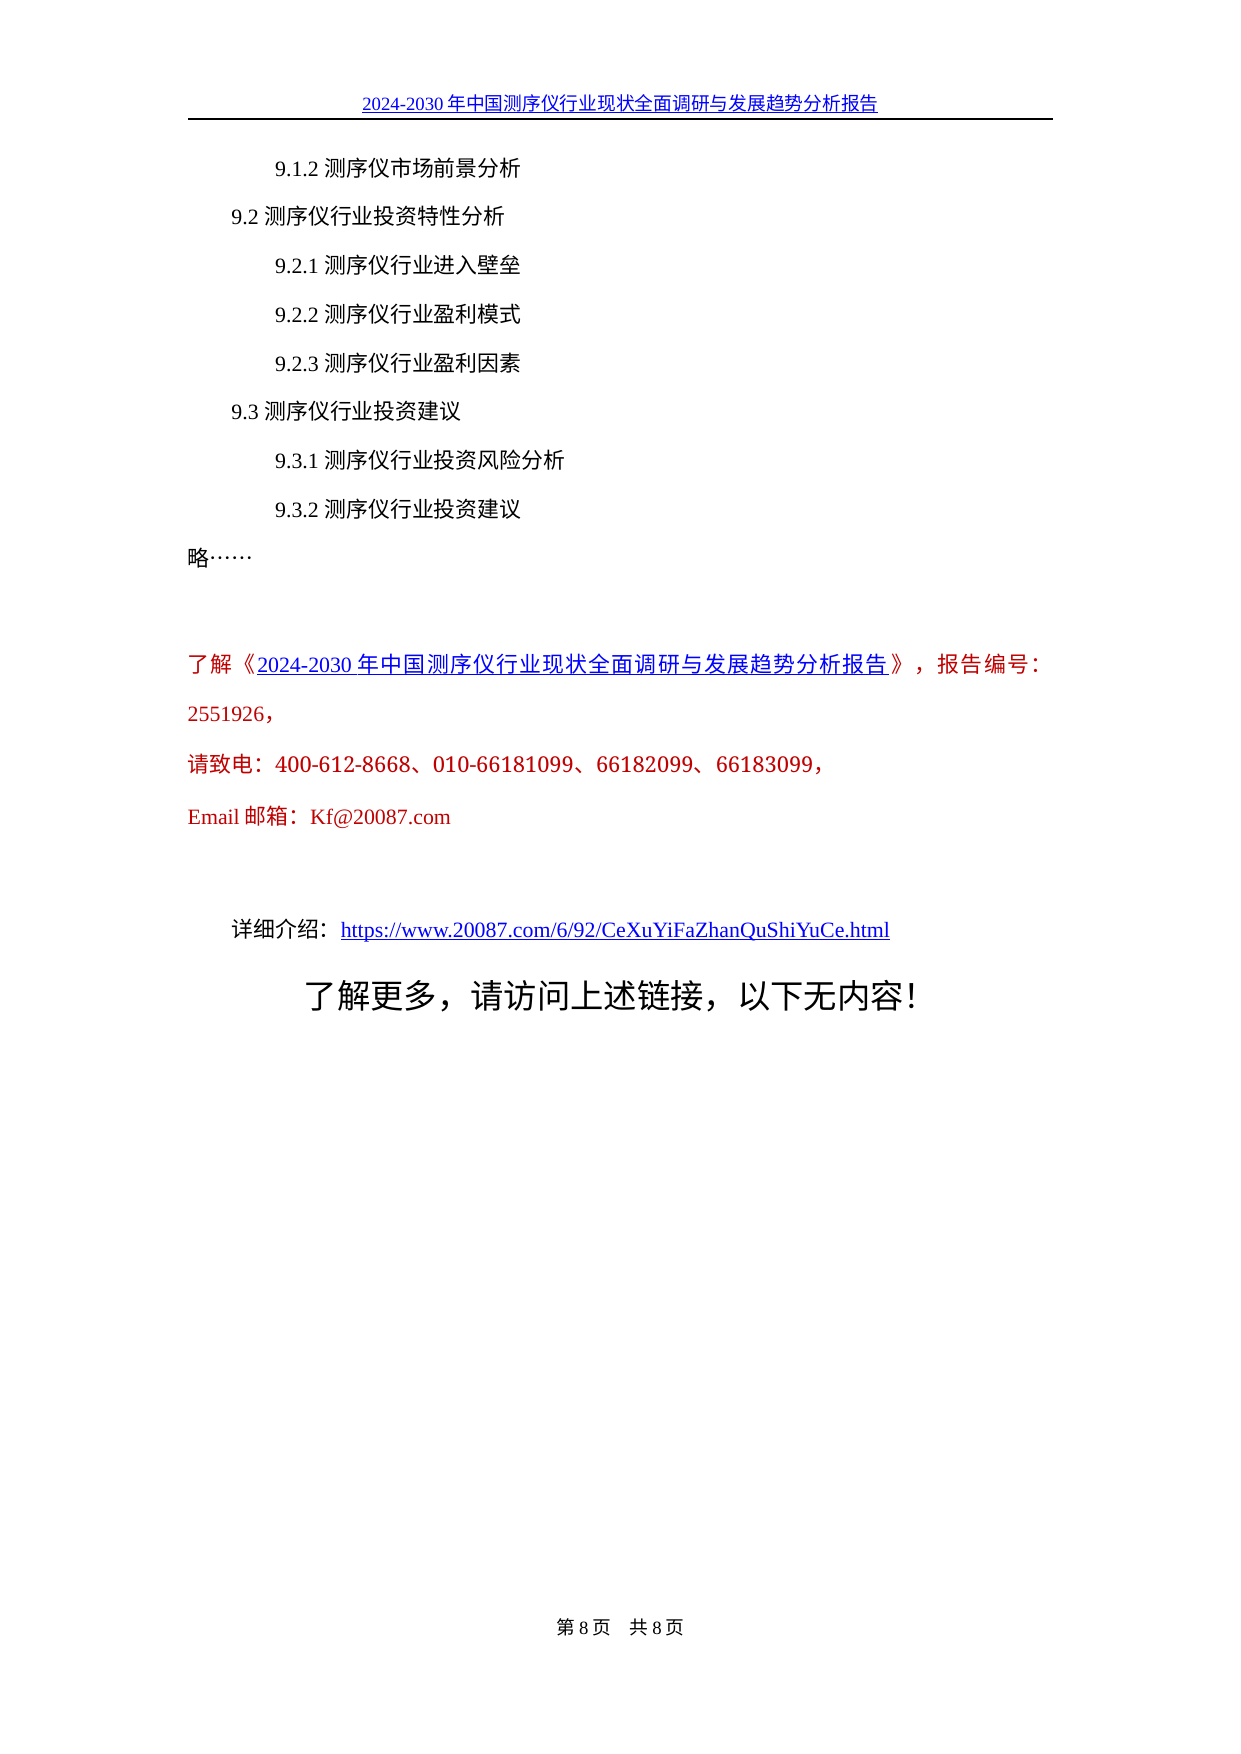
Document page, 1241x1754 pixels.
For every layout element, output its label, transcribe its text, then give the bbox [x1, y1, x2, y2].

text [187, 150, 1053, 573]
title 了解更多，请访问上述链接，以下无内容！ [187, 961, 1053, 1026]
text 请致电：400-612-8668、010-66181099、66182099、66183099， [187, 747, 1053, 779]
text 详细介绍：https://www.20087.com/6/92/CeXuYiFaZhanQuShiYuCe.html [187, 911, 1053, 944]
text Email邮箱：Kf@20087.com [187, 798, 1053, 831]
text 了解《2024-2030年中国测序仪行业现状全面调研与发展趋势分析报告》，报告编号：2551926， [187, 647, 1053, 728]
